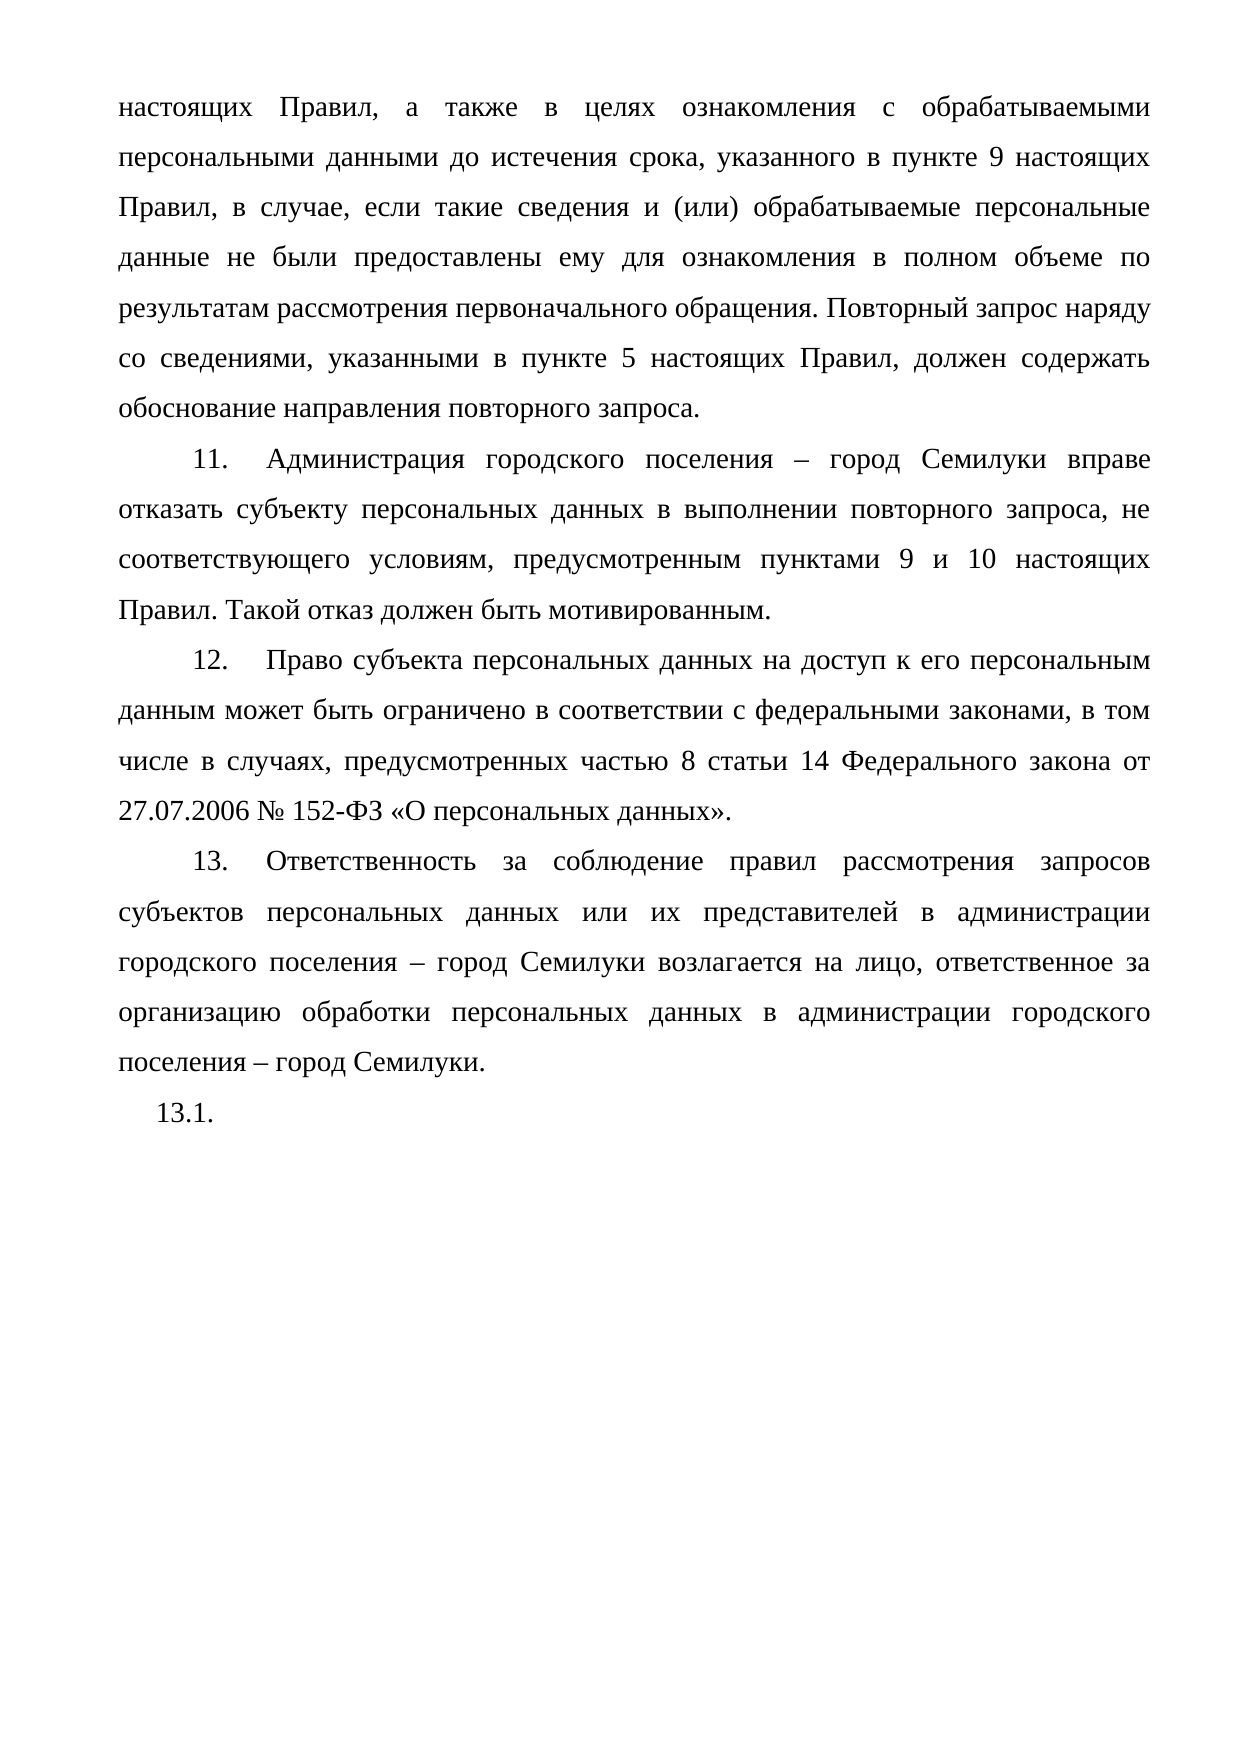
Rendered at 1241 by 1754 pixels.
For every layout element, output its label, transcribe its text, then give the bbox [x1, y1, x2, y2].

list Ответственность за соблюдение правил рассмотрения запросов субъектов персональных данных или их представителей в администрации городского поселения – город Семилуки возлагается на лицо, ответственное за организацию обработки персональных данных в администрации городского поселения – город Семилуки. [118, 843, 1152, 1078]
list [118, 89, 1152, 424]
list Администрация городского поселения – город Семилуки вправе отказать субъекту персональных данных в выполнении повторного запроса, не соответствующего условиям, предусмотренным пунктами 9 и 10 настоящих Правил. Такой отказ должен быть мотивированным. [118, 441, 1152, 625]
list Право субъекта персональных данных на доступ к его персональным данным может быть ограничено в соответствии с федеральными законами, в том числе в случаях, предусмотренных частью 8 статьи 14 Федерального закона от 27.07.2006 № 152-ФЗ «О персональных данных». [118, 642, 1152, 827]
